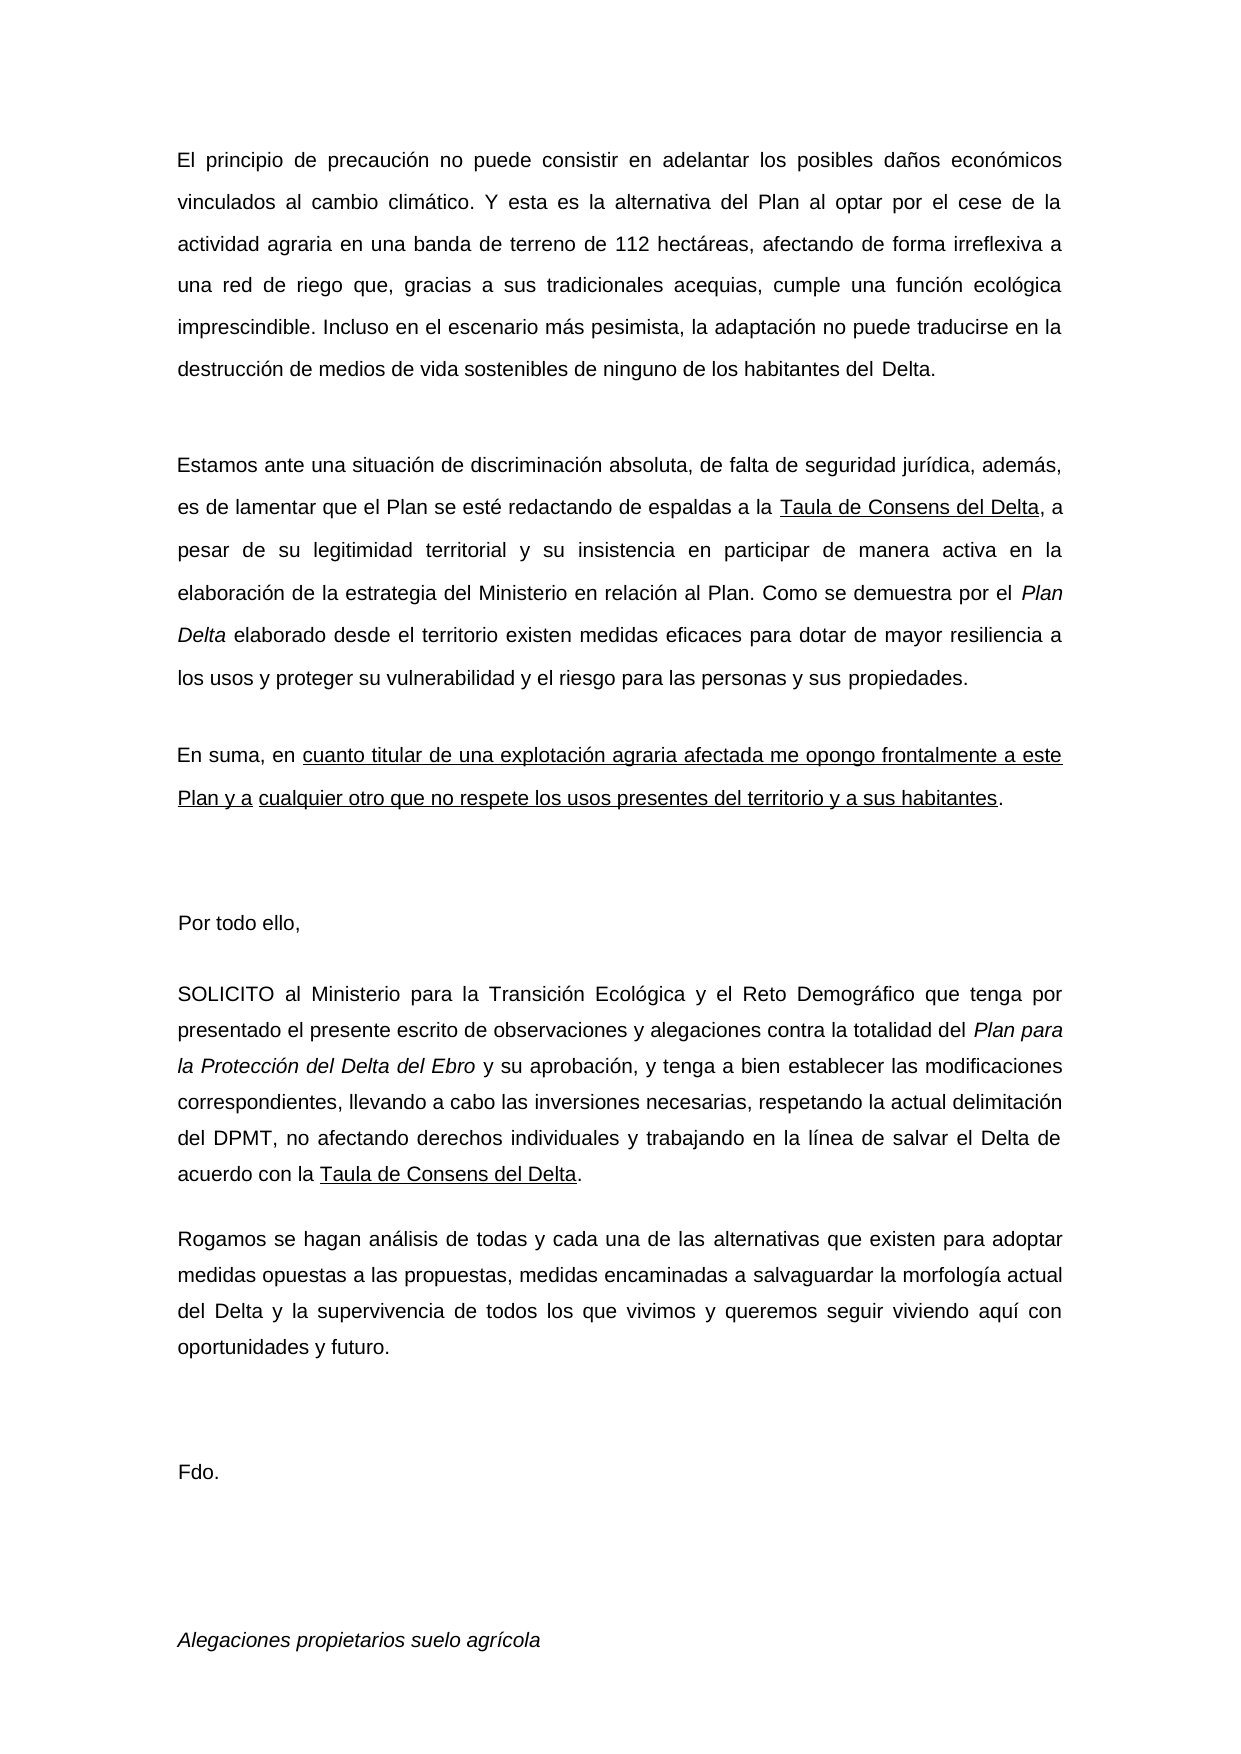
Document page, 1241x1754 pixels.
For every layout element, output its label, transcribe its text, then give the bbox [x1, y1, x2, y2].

text Rogamos se hagan análisis de todas y cada una de las alternativas que existen para adoptar medidas opuestas a las propuestas, medidas encaminadas a salvaguardar la morfología actual del Delta y la supervivencia de todos los que vivimos y queremos seguir viviendo aquí con oportunidades y futuro. [177, 1227, 1063, 1359]
text En suma, en cuanto titular de una explotación agraria afectada me opongo frontalmente a este Plan y a cualquier otro que no respete los usos presentes del territorio y a sus habitantes. [177, 743, 1063, 809]
text Fdo. [177, 1460, 1049, 1484]
text Por todo ello, [177, 910, 1051, 934]
text El principio de precaución no puede consistir en adelantar los posibles daños económicos vinculados al cambio climático. Y esta es la alternativa del Plan al optar por el cese de la actividad agraria en una banda de terreno de 112 hectáreas, afectando de forma irreflexiva a una red de riego que, gracias a sus tradicionales acequias, cumple una función ecológica imprescindible. Incluso en el escenario más pesimista, la adaptación no puede traducirse en la destrucción de medios de vida sostenibles de ninguno de los habitantes del Delta. [177, 148, 1063, 381]
text SOLICITO al Ministerio para la Transición Ecológica y el Reto Demográfico que tenga por presentado el presente escrito de observaciones y alegaciones contra la totalidad del Plan para la Protección del Delta del Ebro y su aprobación, y tenga a bien establecer las modificaciones correspondientes, llevando a cabo las inversiones necesarias, respetando la actual delimitación del DPMT, no afectando derechos individuales y trabajando en la línea de salvar el Delta de acuerdo con la Taula de Consens del Delta. [177, 982, 1063, 1186]
text Estamos ante una situación de discriminación absoluta, de falta de seguridad jurídica, además, es de lamentar que el Plan se esté redactando de espaldas a la Taula de Consens del Delta, a pesar de su legitimidad territorial y su insistencia en participar de manera activa en la elaboración de la estrategia del Ministerio en relación al Plan. Como se demuestra por el Plan Delta elaborado desde el territorio existen medidas eficaces para dotar de mayor resiliencia a los usos y proteger su vulnerabilidad y el riesgo para las personas y sus propiedades. [177, 453, 1063, 689]
